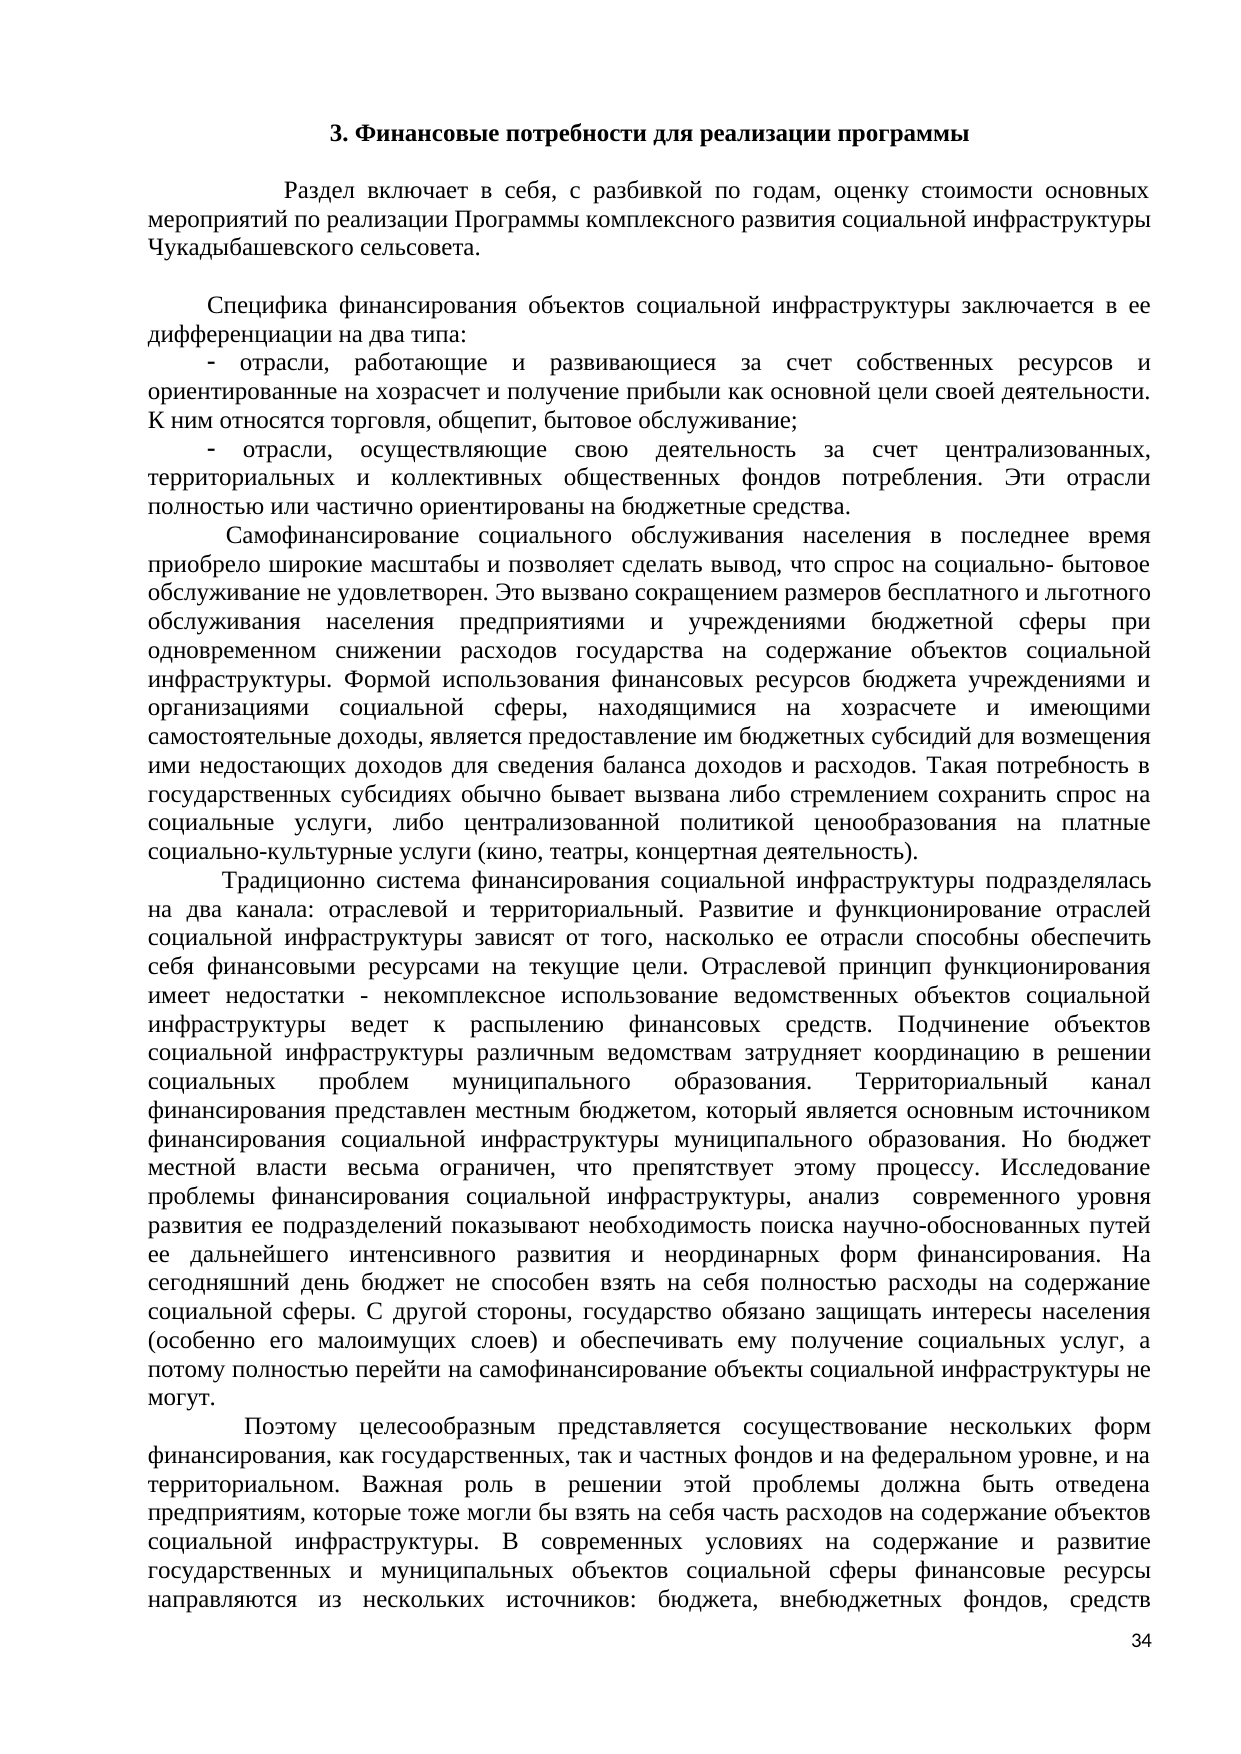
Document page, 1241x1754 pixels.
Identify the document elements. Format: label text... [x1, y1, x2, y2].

text отрасли, работающие и развивающиеся за счет собственных ресурсов и ориентированные на хозрасчет и получение прибыли как основной цели своей деятельности. К ним относятся торговля, общепит, бытовое обслуживание; [148, 347, 1152, 434]
text Традиционно система финансирования социальной инфраструктуры подразделялась на два канала: отраслевой и территориальный. Развитие и функционирование отраслей социальной инфраструктуры зависят от того, насколько ее отрасли способны обеспечить себя финансовыми ресурсами на текущие цели. Отраслевой принцип функционирования имеет недостатки - некомплексное использование ведомственных объектов социальной инфраструктуры ведет к распылению финансовых средств. Подчинение объектов социальной инфраструктуры различным ведомствам затрудняет координацию в решении социальных проблем муниципального образования. Территориальный канал финансирования представлен местным бюджетом, который является основным источником финансирования социальной инфраструктуры муниципального образования. Но бюджет местной власти весьма ограничен, что препятствует этому процессу. Исследование проблемы финансирования социальной инфраструктуры, анализ современного уровня развития ее подразделений показывают необходимость поиска научно-обоснованных путей ее дальнейшего интенсивного развития и неординарных форм финансирования. На сегодняшний день бюджет не способен взять на себя полностью расходы на содержание социальной сферы. С другой стороны, государство обязано защищать интересы населения (особенно его малоимущих слоев) и обеспечивать ему получение социальных услуг, а потому полностью перейти на самофинансирование объекты социальной инфраструктуры не могут. [148, 865, 1152, 1411]
text Раздел включает в себя, с разбивкой по годам, оценку стоимости основных мероприятий по реализации Программы комплексного развития социальной инфраструктуры Чукадыбашевского сельсовета. [148, 175, 1152, 261]
text 3. Финансовые потребности для реализации программы [148, 118, 1152, 147]
text Специфика финансирования объектов социальной инфраструктуры заключается в ее дифференциации на два типа: [148, 290, 1152, 347]
text Самофинансирование социального обслуживания населения в последнее время приобрело широкие масштабы и позволяет сделать вывод, что спрос на социально- бытовое обслуживание не удовлетворен. Это вызвано сокращением размеров бесплатного и льготного обслуживания населения предприятиями и учреждениями бюджетной сферы при одновременном снижении расходов государства на содержание объектов социальной инфраструктуры. Формой использования финансовых ресурсов бюджета учреждениями и организациями социальной сферы, находящимися на хозрасчете и имеющими самостоятельные доходы, является предоставление им бюджетных субсидий для возмещения ими недостающих доходов для сведения баланса доходов и расходов. Такая потребность в государственных субсидиях обычно бывает вызвана либо стремлением сохранить спрос на социальные услуги, либо централизованной политикой ценообразования на платные социально-культурные услуги (кино, театры, концертная деятельность). [148, 520, 1152, 865]
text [148, 1411, 1152, 1612]
text отрасли, осуществляющие свою деятельность за счет централизованных, территориальных и коллективных общественных фондов потребления. Эти отрасли полностью или частично ориентированы на бюджетные средства. [148, 434, 1152, 520]
